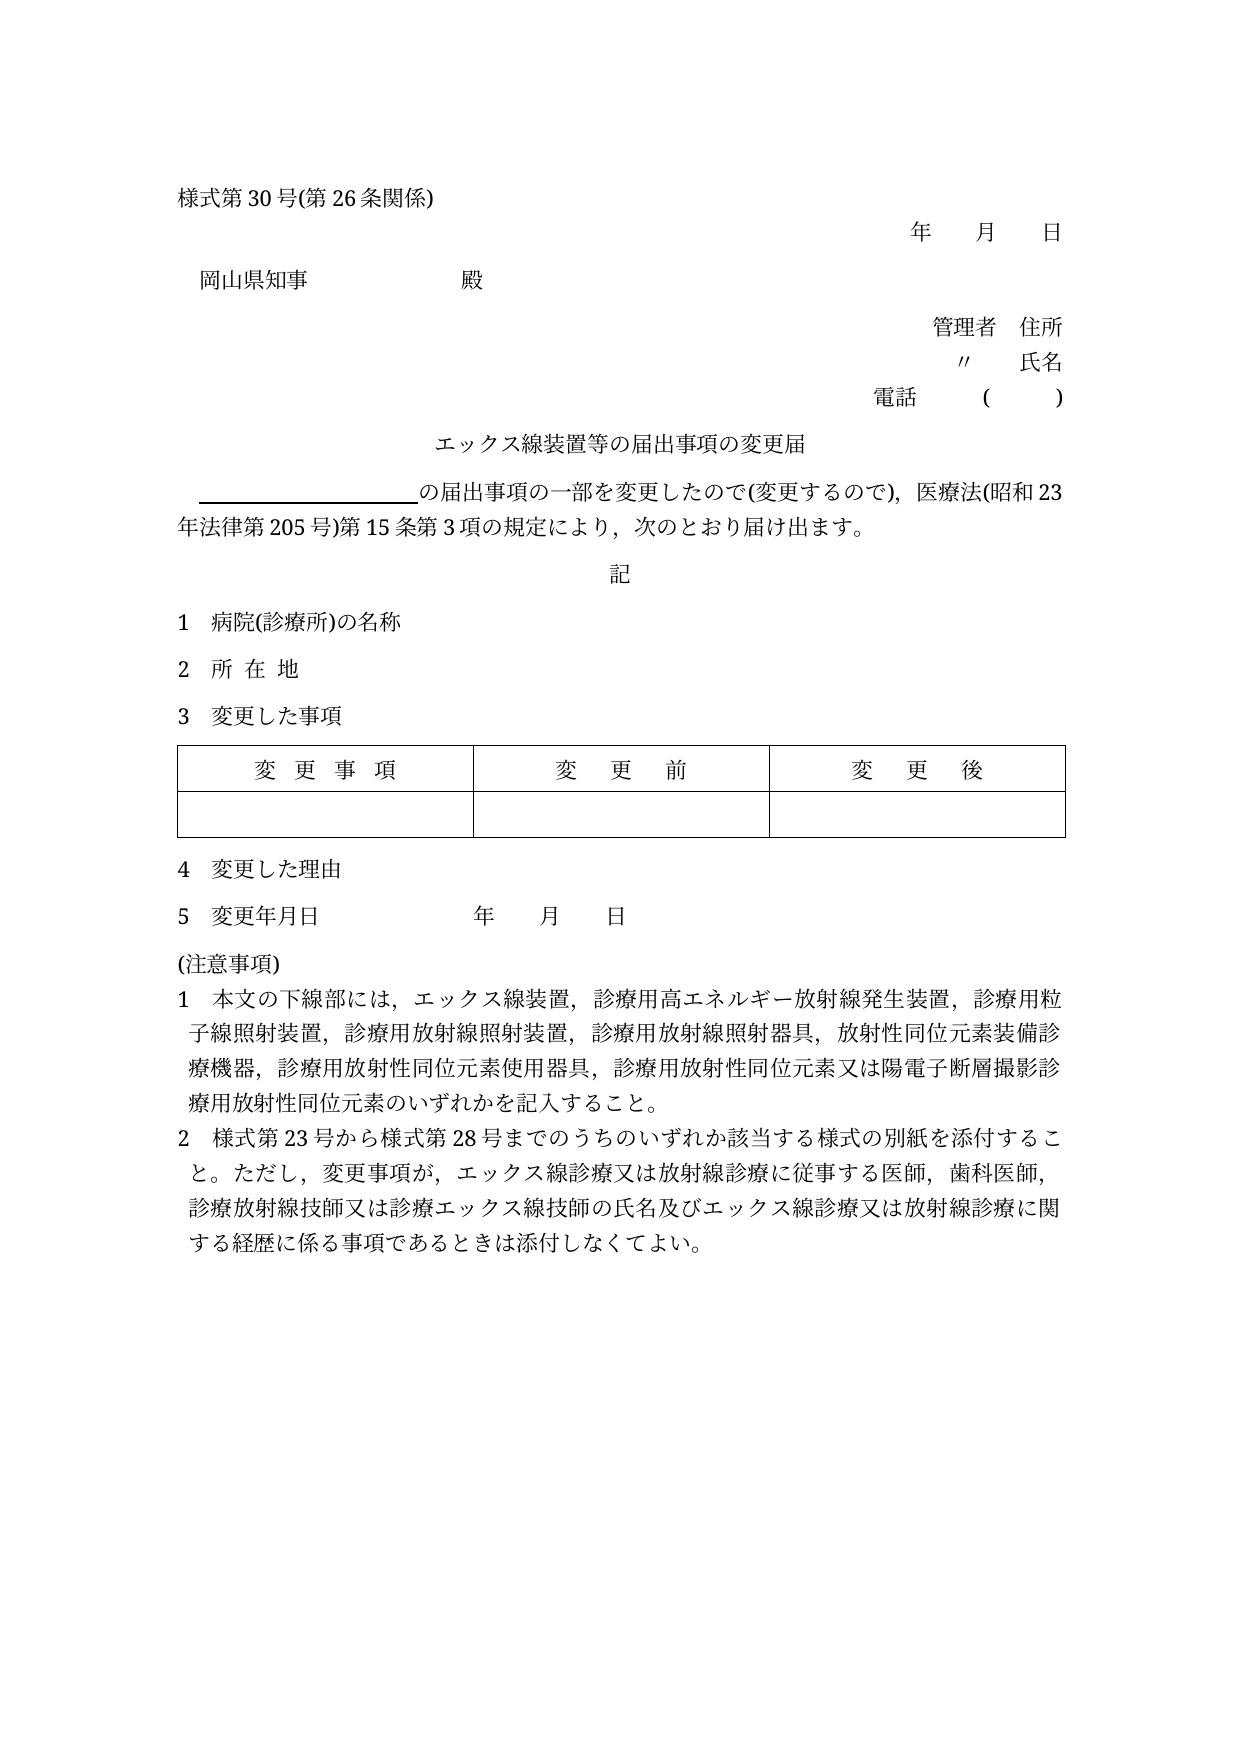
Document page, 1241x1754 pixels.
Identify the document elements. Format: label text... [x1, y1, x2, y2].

table_cell [770, 792, 1065, 837]
text 岡山県知事 殿 [177, 261, 1063, 296]
table_header 変更後 [770, 746, 1065, 791]
text 電話 ( ) [177, 378, 1063, 413]
text の届出事項の一部を変更したので(変更するので)，医療法(昭和23年法律第205号)第15条第3項の規定により，次のとおり届け出ます。 [177, 473, 1063, 543]
text 2 所在地 [177, 650, 1063, 685]
text 〃 氏名 [177, 344, 1063, 378]
text 2 様式第23号から様式第28号までのうちのいずれか該当する様式の別紙を添付すること。ただし，変更事項が，エックス線診療又は放射線診療に従事する医師，歯科医師，診療放射線技師又は診療エックス線技師の氏名及びエックス線診療又は放射線診療に関する経歴に係る事項であるときは添付しなくてよい。 [177, 1120, 1063, 1259]
text エックス線装置等の届出事項の変更届 [177, 426, 1063, 461]
text 3 変更した事項 [177, 698, 1063, 733]
text 1 病院(診療所)の名称 [177, 603, 1063, 638]
text 様式第30号(第26条関係) [177, 179, 1063, 214]
text 4 変更した理由 [177, 850, 1063, 885]
text 1 本文の下線部には，エックス線装置，診療用高エネルギー放射線発生装置，診療用粒子線照射装置，診療用放射線照射装置，診療用放射線照射器具，放射性同位元素装備診療機器，診療用放射性同位元素使用器具，診療用放射性同位元素又は陽電子断層撮影診療用放射性同位元素のいずれかを記入すること。 [177, 980, 1063, 1120]
text 管理者 住所 [177, 309, 1063, 344]
table_cell [178, 792, 473, 837]
table_header 変更前 [474, 746, 769, 791]
table_cell [474, 792, 769, 837]
text 記 [177, 556, 1063, 591]
text (注意事項) [177, 945, 1063, 980]
table_header 変更事項 [178, 746, 473, 791]
text 年 月 日 [177, 214, 1063, 249]
text 5 変更年月日 年 月 日 [177, 898, 1063, 933]
